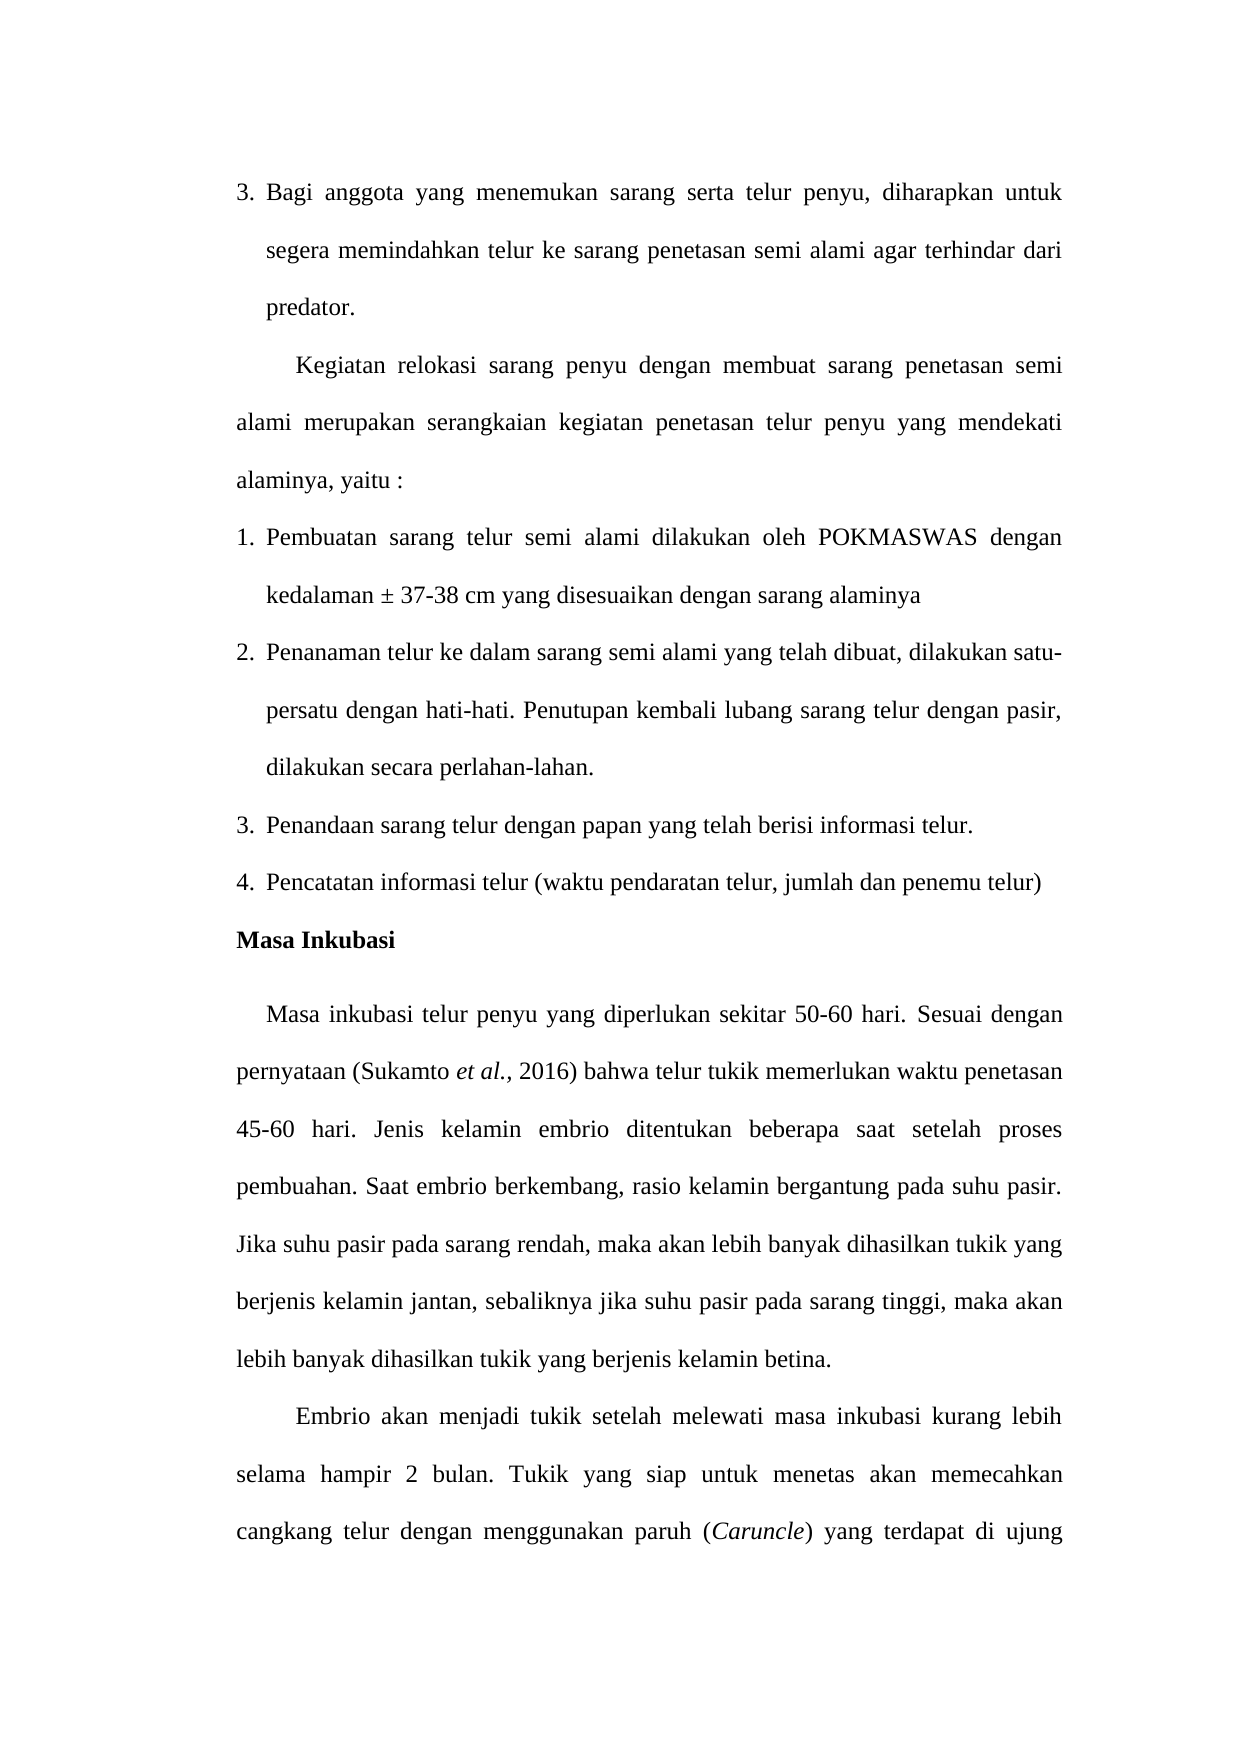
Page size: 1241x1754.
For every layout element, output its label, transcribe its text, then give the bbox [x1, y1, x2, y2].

list Penandaan sarang telur dengan papan yang telah berisi informasi telur. [236, 810, 1063, 838]
list Bagi anggota yang menemukan sarang serta telur penyu, diharapkan untuk segera memindahkan telur ke sarang penetasan semi alami agar terhindar dari predator. [236, 177, 1063, 321]
list Pencatatan informasi telur (waktu pendaratan telur, jumlah dan penemu telur) [236, 867, 1063, 896]
list Penanaman telur ke dalam sarang semi alami yang telah dibuat, dilakukan satu-persatu dengan hati-hati. Penutupan kembali lubang sarang telur dengan pasir, dilakukan secara perlahan-lahan. [236, 637, 1063, 781]
text Masa inkubasi telur penyu yang diperlukan sekitar 50-60 hari. Sesuai dengan pernyataan (Sukamto et al., 2016) bahwa telur tukik memerlukan waktu penetasan 45-60 hari. Jenis kelamin embrio ditentukan beberapa saat setelah proses pembuahan. Saat embrio berkembang, rasio kelamin bergantung pada suhu pasir. Jika suhu pasir pada sarang rendah, maka akan lebih banyak dihasilkan tukik yang berjenis kelamin jantan, sebaliknya jika suhu pasir pada sarang tinggi, maka akan lebih banyak dihasilkan tukik yang berjenis kelamin betina. [236, 999, 1063, 1373]
text Kegiatan relokasi sarang penyu dengan membuat sarang penetasan semi alami merupakan serangkaian kegiatan penetasan telur penyu yang mendekati alaminya, yaitu : [236, 350, 1063, 493]
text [236, 1401, 1063, 1545]
text Masa Inkubasi [236, 925, 1063, 953]
list Pembuatan sarang telur semi alami dilakukan oleh POKMASWAS dengan kedalaman ± 37-38 cm yang disesuaikan dengan sarang alaminya [236, 522, 1063, 608]
